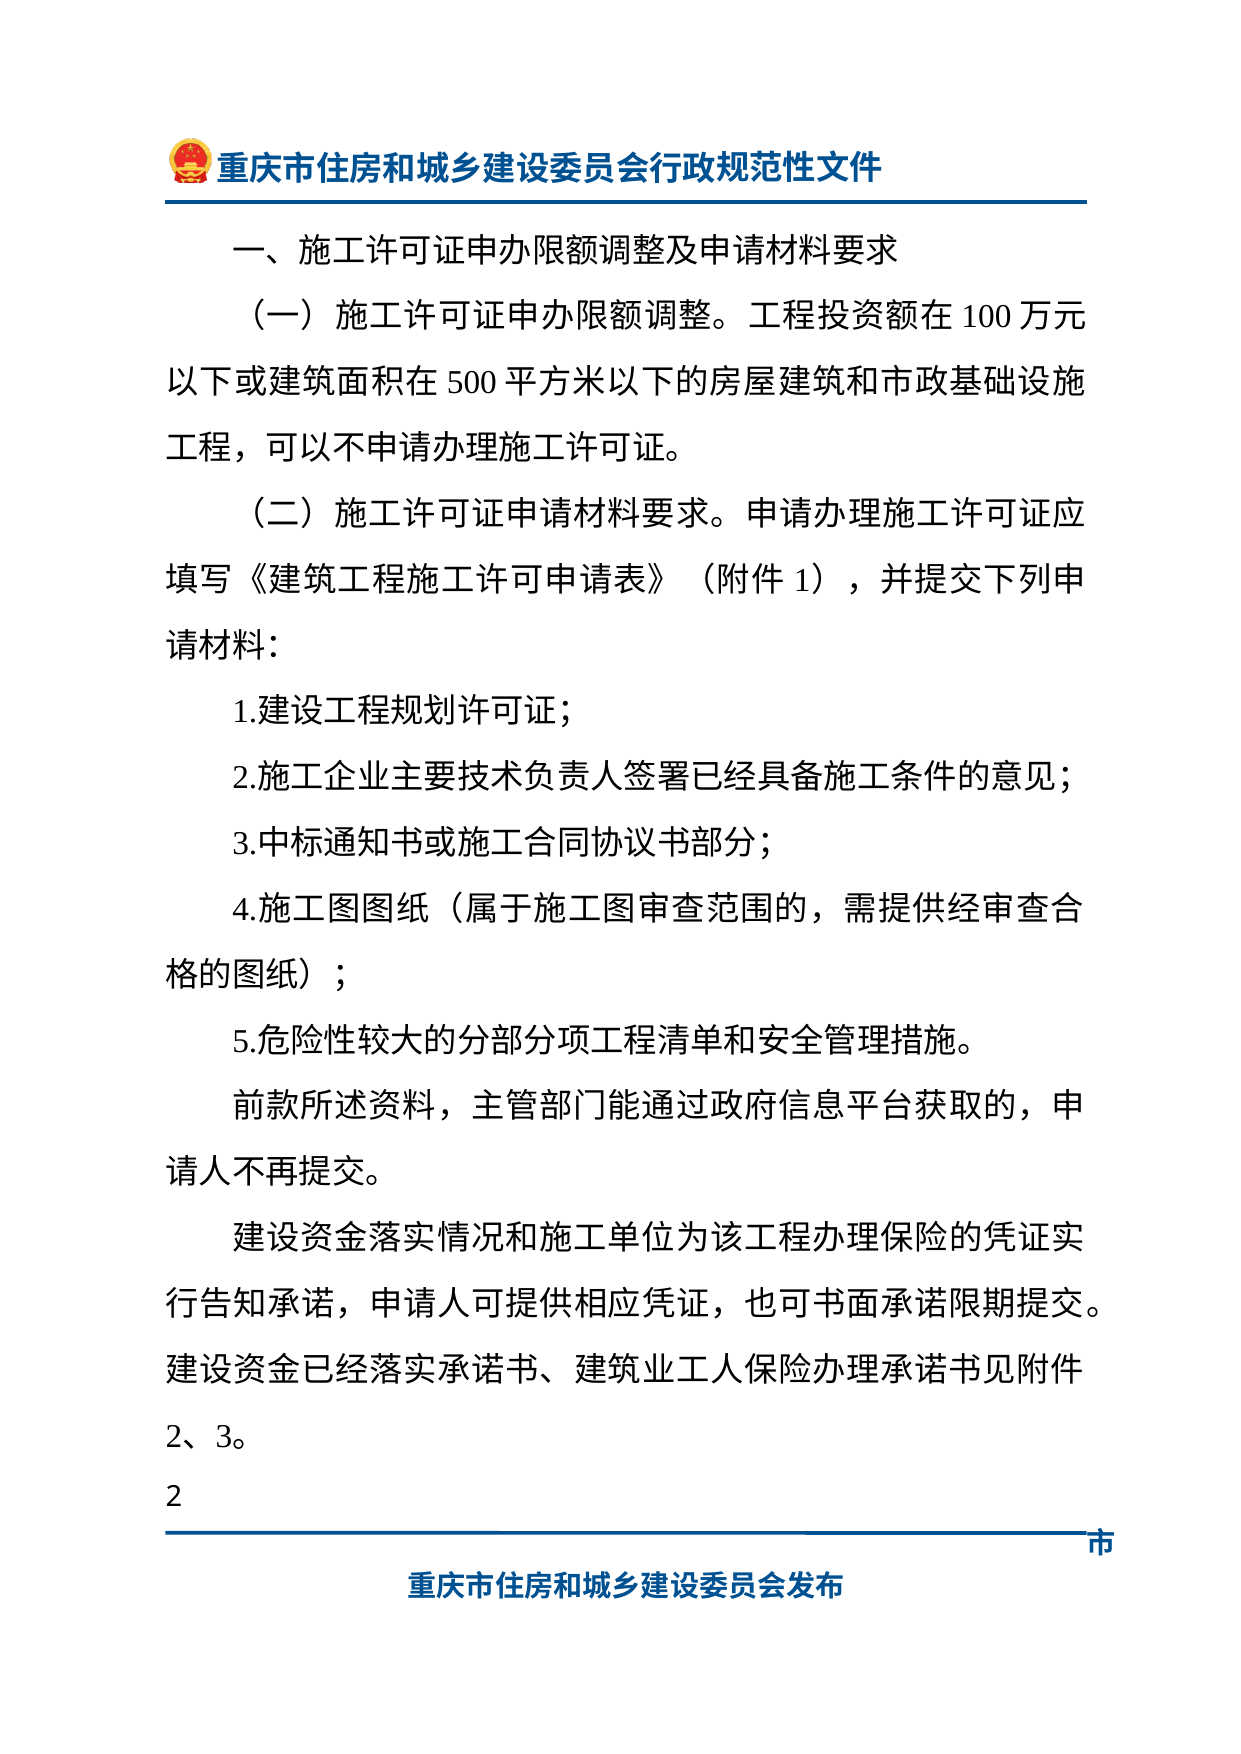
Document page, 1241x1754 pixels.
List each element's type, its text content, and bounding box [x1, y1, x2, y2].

text 建设资金落实情况和施工单位为该工程办理保险的凭证实行告知承诺，申请人可提供相应凭证，也可书面承诺限期提交。建设资金已经落实承诺书、建筑业工人保险办理承诺书见附件2、3。 [165, 1202, 1087, 1465]
text 一、施工许可证申办限额调整及申请材料要求 [165, 214, 1087, 280]
text 5.危险性较大的分部分项工程清单和安全管理措施。 [165, 1004, 1087, 1070]
text 1.建设工程规划许可证； [165, 675, 1087, 741]
text 4.施工图图纸（属于施工图审查范围的，需提供经审查合格的图纸）； [165, 873, 1087, 1004]
text （二）施工许可证申请材料要求。申请办理施工许可证应填写《建筑工程施工许可申请表》（附件1），并提交下列申请材料： [165, 478, 1087, 675]
text 前款所述资料，主管部门能通过政府信息平台获取的，申请人不再提交。 [165, 1070, 1087, 1202]
picture [165, 136, 216, 187]
text 3.中标通知书或施工合同协议书部分； [165, 807, 1087, 873]
text 2.施工企业主要技术负责人签署已经具备施工条件的意见； [165, 741, 1087, 807]
text （一）施工许可证申办限额调整。工程投资额在100万元以下或建筑面积在500平方米以下的房屋建筑和市政基础设施工程，可以不申请办理施工许可证。 [165, 280, 1087, 478]
